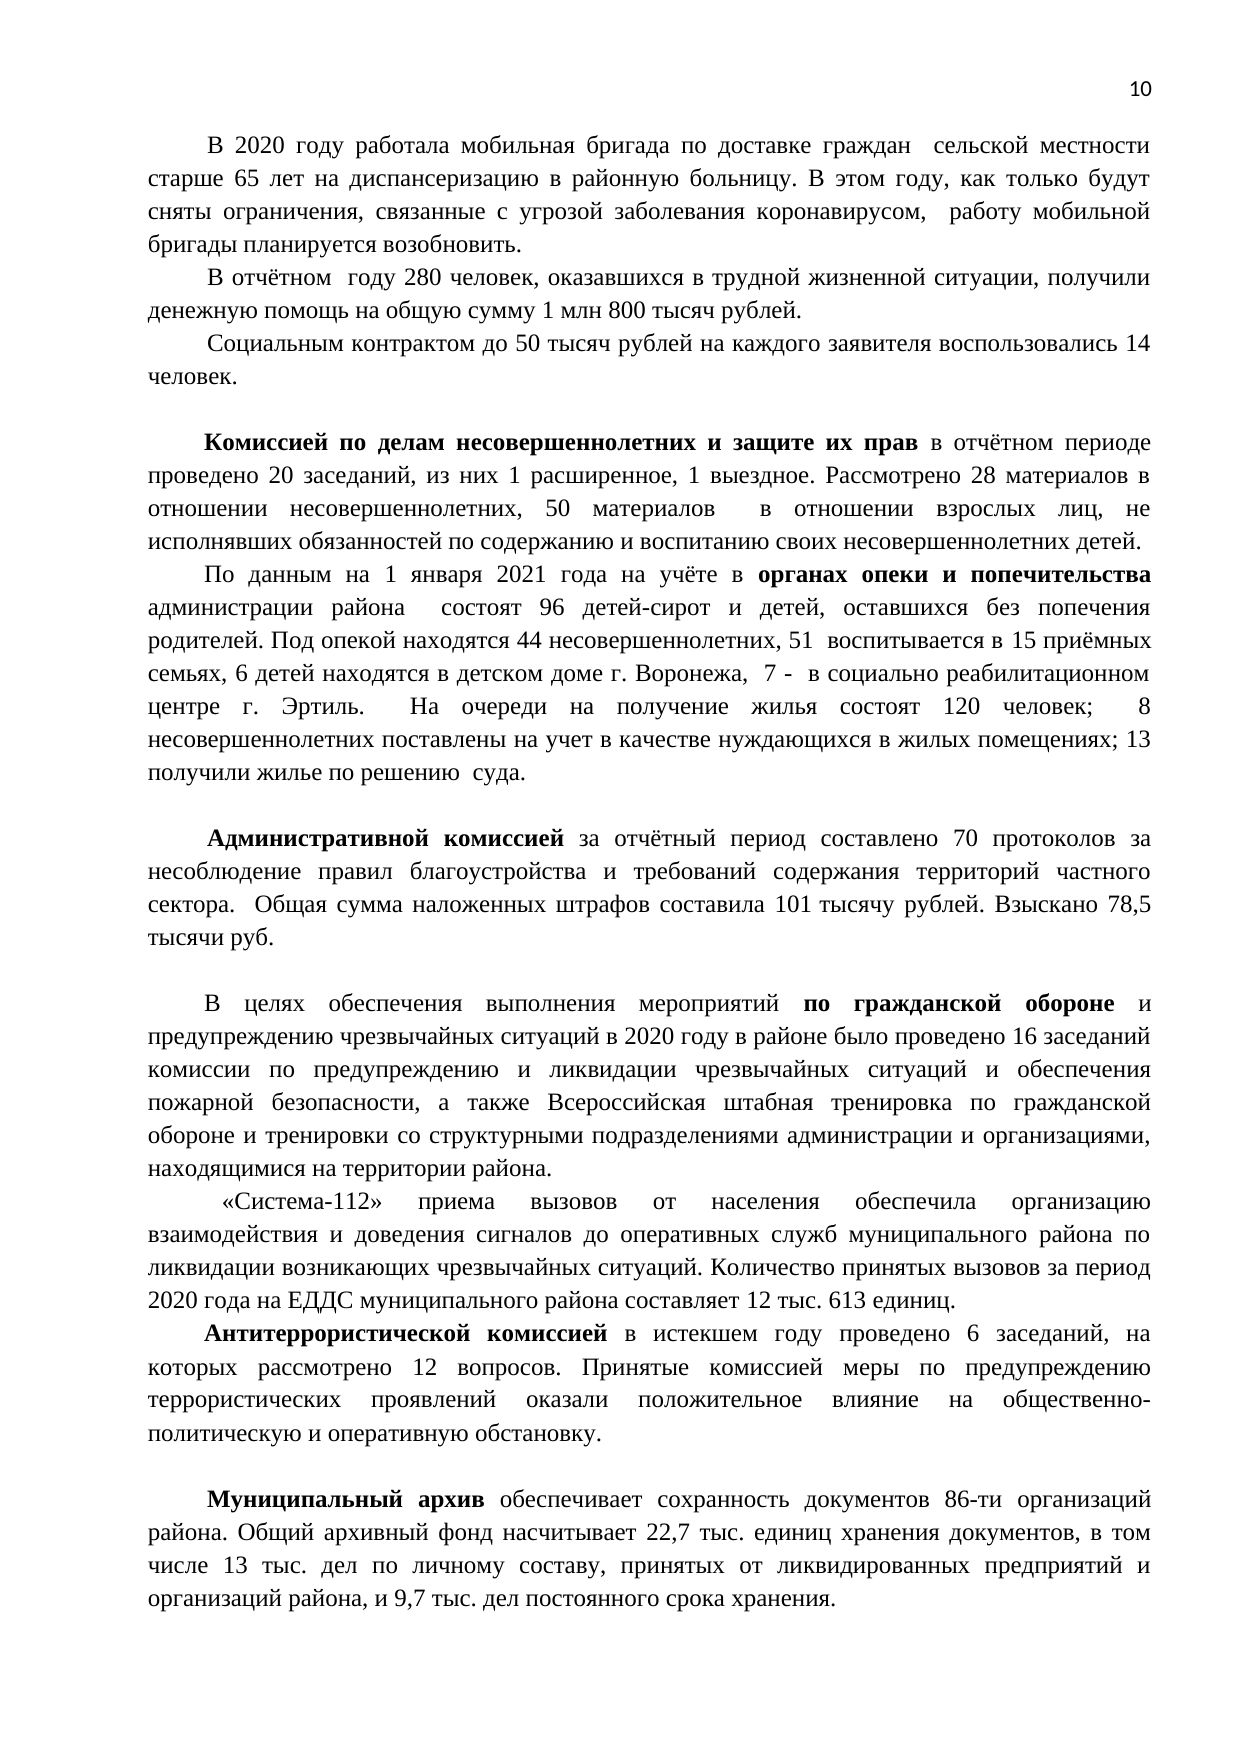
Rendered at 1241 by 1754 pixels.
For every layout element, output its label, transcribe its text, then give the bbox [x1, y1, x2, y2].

text В 2020 году работала мобильная бригада по доставке граждан сельской местности старше 65 лет на диспансеризацию в районную больницу. В этом году, как только будут сняты ограничения, связанные с угрозой заболевания коронавирусом, работу мобильной бригады планируется возобновить. [148, 130, 1152, 258]
text Административной комиссией за отчётный период составлено 70 протоколов за несоблюдение правил благоустройства и требований содержания территорий частного сектора. Общая сумма наложенных штрафов составила 101 тысячу рублей. Взыскано 78,5 тысячи руб. [148, 823, 1152, 951]
text В отчётном году 280 человек, оказавшихся в трудной жизненной ситуации, получили денежную помощь на общую сумму 1 млн 800 тысяч рублей. [148, 262, 1152, 324]
text «Система-112» приема вызовов от населения обеспечила организацию взаимодействия и доведения сигналов до оперативных служб муниципального района по ликвидации возникающих чрезвычайных ситуаций. Количество принятых вызовов за период 2020 года на ЕДДС муниципального района составляет 12 тыс. 613 единиц. [148, 1186, 1152, 1314]
text Антитеррористической комиссией в истекшем году проведено 6 заседаний, на которых рассмотрено 12 вопросов. Принятые комиссией меры по предупреждению террористических проявлений оказали положительное влияние на общественно-политическую и оперативную обстановку. [148, 1318, 1152, 1446]
text В целях обеспечения выполнения мероприятий по гражданской обороне и предупреждению чрезвычайных ситуаций в 2020 году в районе было проведено 16 заседаний комиссии по предупреждению и ликвидации чрезвычайных ситуаций и обеспечения пожарной безопасности, а также Всероссийская штабная тренировка по гражданской обороне и тренировки со структурными подразделениями администрации и организациями, находящимися на территории района. [148, 988, 1152, 1182]
text Комиссией по делам несовершеннолетних и защите их прав в отчётном периоде проведено 20 заседаний, из них 1 расширенное, 1 выездное. Рассмотрено 28 материалов в отношении несовершеннолетних, 50 материалов в отношении взрослых лиц, не исполнявших обязанностей по содержанию и воспитанию своих несовершеннолетних детей. [148, 427, 1152, 555]
text Социальным контрактом до 50 тысяч рублей на каждого заявителя воспользовались 14 человек. [148, 328, 1152, 390]
text По данным на 1 января 2021 года на учёте в органах опеки и попечительства администрации района состоят 96 детей-сирот и детей, оставшихся без попечения родителей. Под опекой находятся 44 несовершеннолетних, 51 воспитывается в 15 приёмных семьях, 6 детей находятся в детском доме г. Воронежа, 7 - в социально реабилитационном центре г. Эртиль. На очереди на получение жилья состоят 120 человек; 8 несовершеннолетних поставлены на учет в качестве нуждающихся в жилых помещениях; 13 получили жилье по решению суда. [148, 559, 1152, 786]
text Муниципальный архив обеспечивает сохранность документов 86-ти организаций района. Общий архивный фонд насчитывает 22,7 тыс. единиц хранения документов, в том числе 13 тыс. дел по личному составу, принятых от ликвидированных предприятий и организаций района, и 9,7 тыс. дел постоянного срока хранения. [148, 1484, 1152, 1611]
